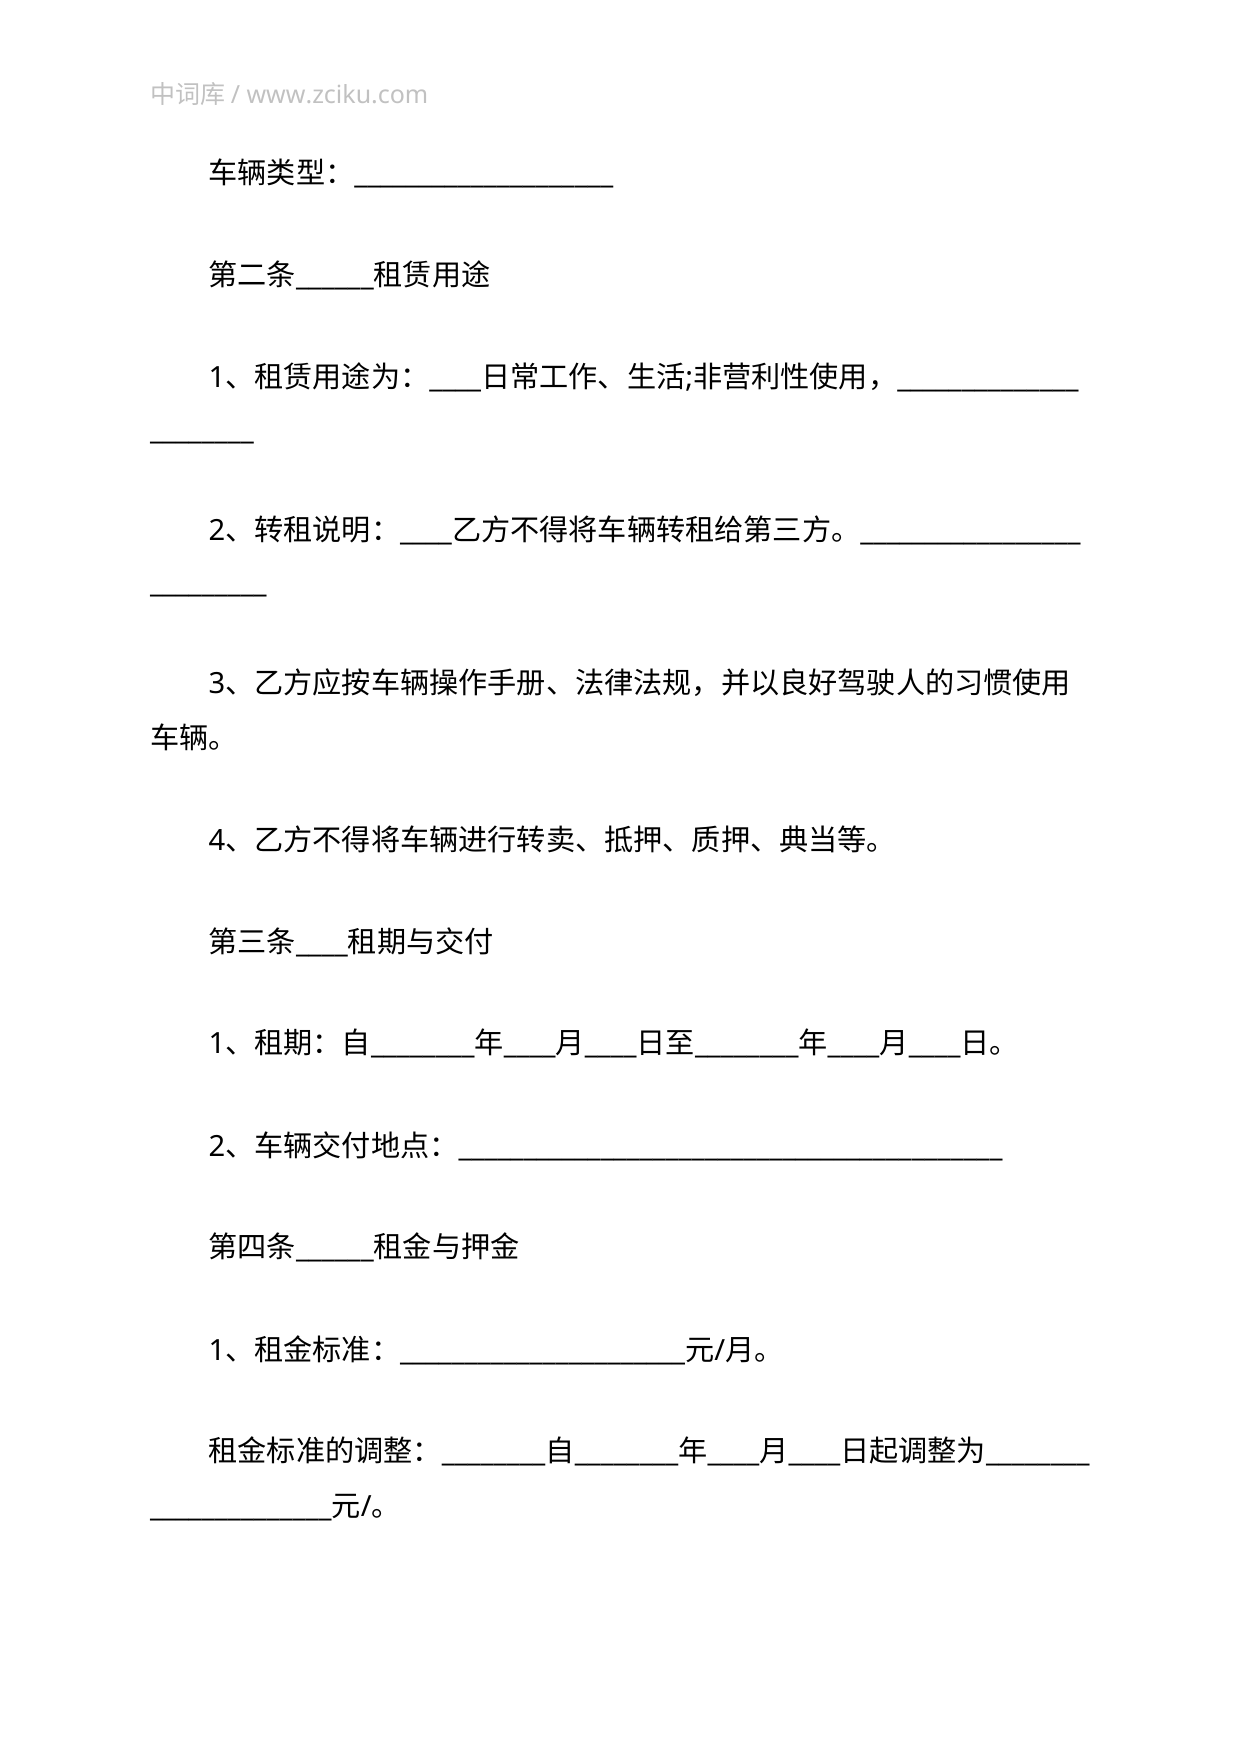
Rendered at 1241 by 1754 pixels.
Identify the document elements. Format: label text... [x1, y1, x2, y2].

text 4、乙方不得将车辆进行转卖、抵押、质押、典当等。 [150, 816, 1090, 858]
text 第三条____租期与交付 [150, 918, 1090, 961]
text 1、租金标准：______________________元/月。 [150, 1326, 1090, 1368]
text 1、租赁用途为：____日常工作、生活;非营利性使用，______________________ [150, 354, 1090, 448]
text 租金标准的调整：________自________年____月____日起调整为______________________元/。 [150, 1428, 1090, 1525]
text 2、车辆交付地点：__________________________________________ [150, 1122, 1090, 1164]
text 2、转租说明：____乙方不得将车辆转租给第三方。__________________________ [150, 507, 1090, 601]
text 第二条______租赁用途 [150, 252, 1090, 294]
text 3、乙方应按车辆操作手册、法律法规，并以良好驾驶人的习惯使用车辆。 [150, 659, 1090, 757]
text 第四条______租金与押金 [150, 1224, 1090, 1266]
text 1、租期：自________年____月____日至________年____月____日。 [150, 1020, 1090, 1062]
text 车辆类型：____________________ [150, 150, 1090, 192]
